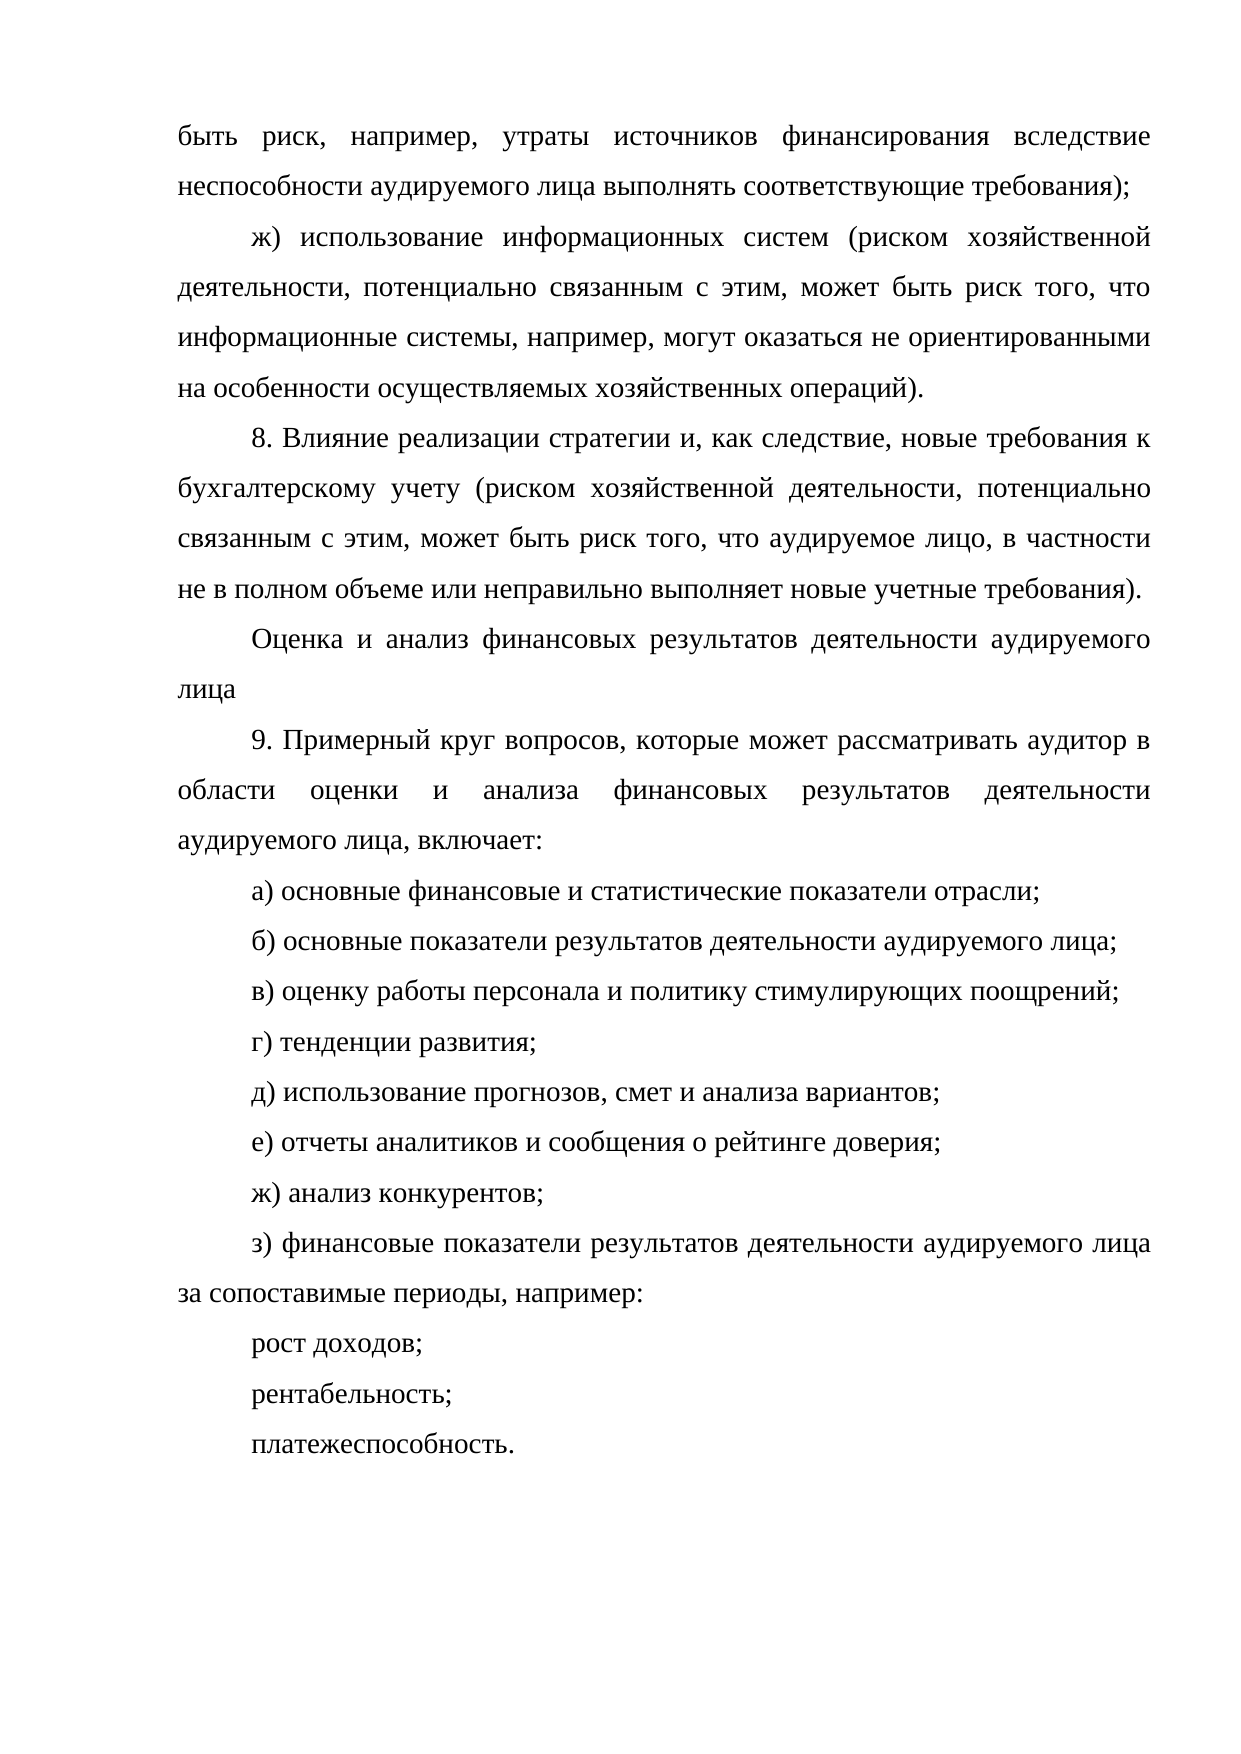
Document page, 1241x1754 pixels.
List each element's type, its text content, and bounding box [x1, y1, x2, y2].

text з) финансовые показатели результатов деятельности аудируемого лица за сопоставимые периоды, например: [177, 1225, 1152, 1309]
text 9. Примерный круг вопросов, которые может рассматривать аудитор в области оценки и анализа финансовых результатов деятельности аудируемого лица, включает: [177, 722, 1152, 856]
text б) основные показатели результатов деятельности аудируемого лица; [177, 923, 1152, 957]
text ж) использование информационных систем (риском хозяйственной деятельности, потенциально связанным с этим, может быть риск того, что информационные системы, например, могут оказаться не ориентированными на особенности осуществляемых хозяйственных операций). [177, 219, 1152, 403]
text рост доходов; [177, 1326, 1152, 1359]
text а) основные финансовые и статистические показатели отрасли; [177, 873, 1152, 906]
text Оценка и анализ финансовых результатов деятельности аудируемого лица [177, 621, 1152, 705]
text платежеспособность. [177, 1426, 1152, 1460]
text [177, 118, 1152, 202]
text г) тенденции развития; [177, 1024, 1152, 1057]
text рентабельность; [177, 1376, 1152, 1409]
text ж) анализ конкурентов; [177, 1175, 1152, 1208]
text д) использование прогнозов, смет и анализа вариантов; [177, 1074, 1152, 1108]
text 8. Влияние реализации стратегии и, как следствие, новые требования к бухгалтерскому учету (риском хозяйственной деятельности, потенциально связанным с этим, может быть риск того, что аудируемое лицо, в частности не в полном объеме или неправильно выполняет новые учетные требования). [177, 420, 1152, 604]
text в) оценку работы персонала и политику стимулирующих поощрений; [177, 973, 1152, 1007]
text е) отчеты аналитиков и сообщения о рейтинге доверия; [177, 1124, 1152, 1158]
